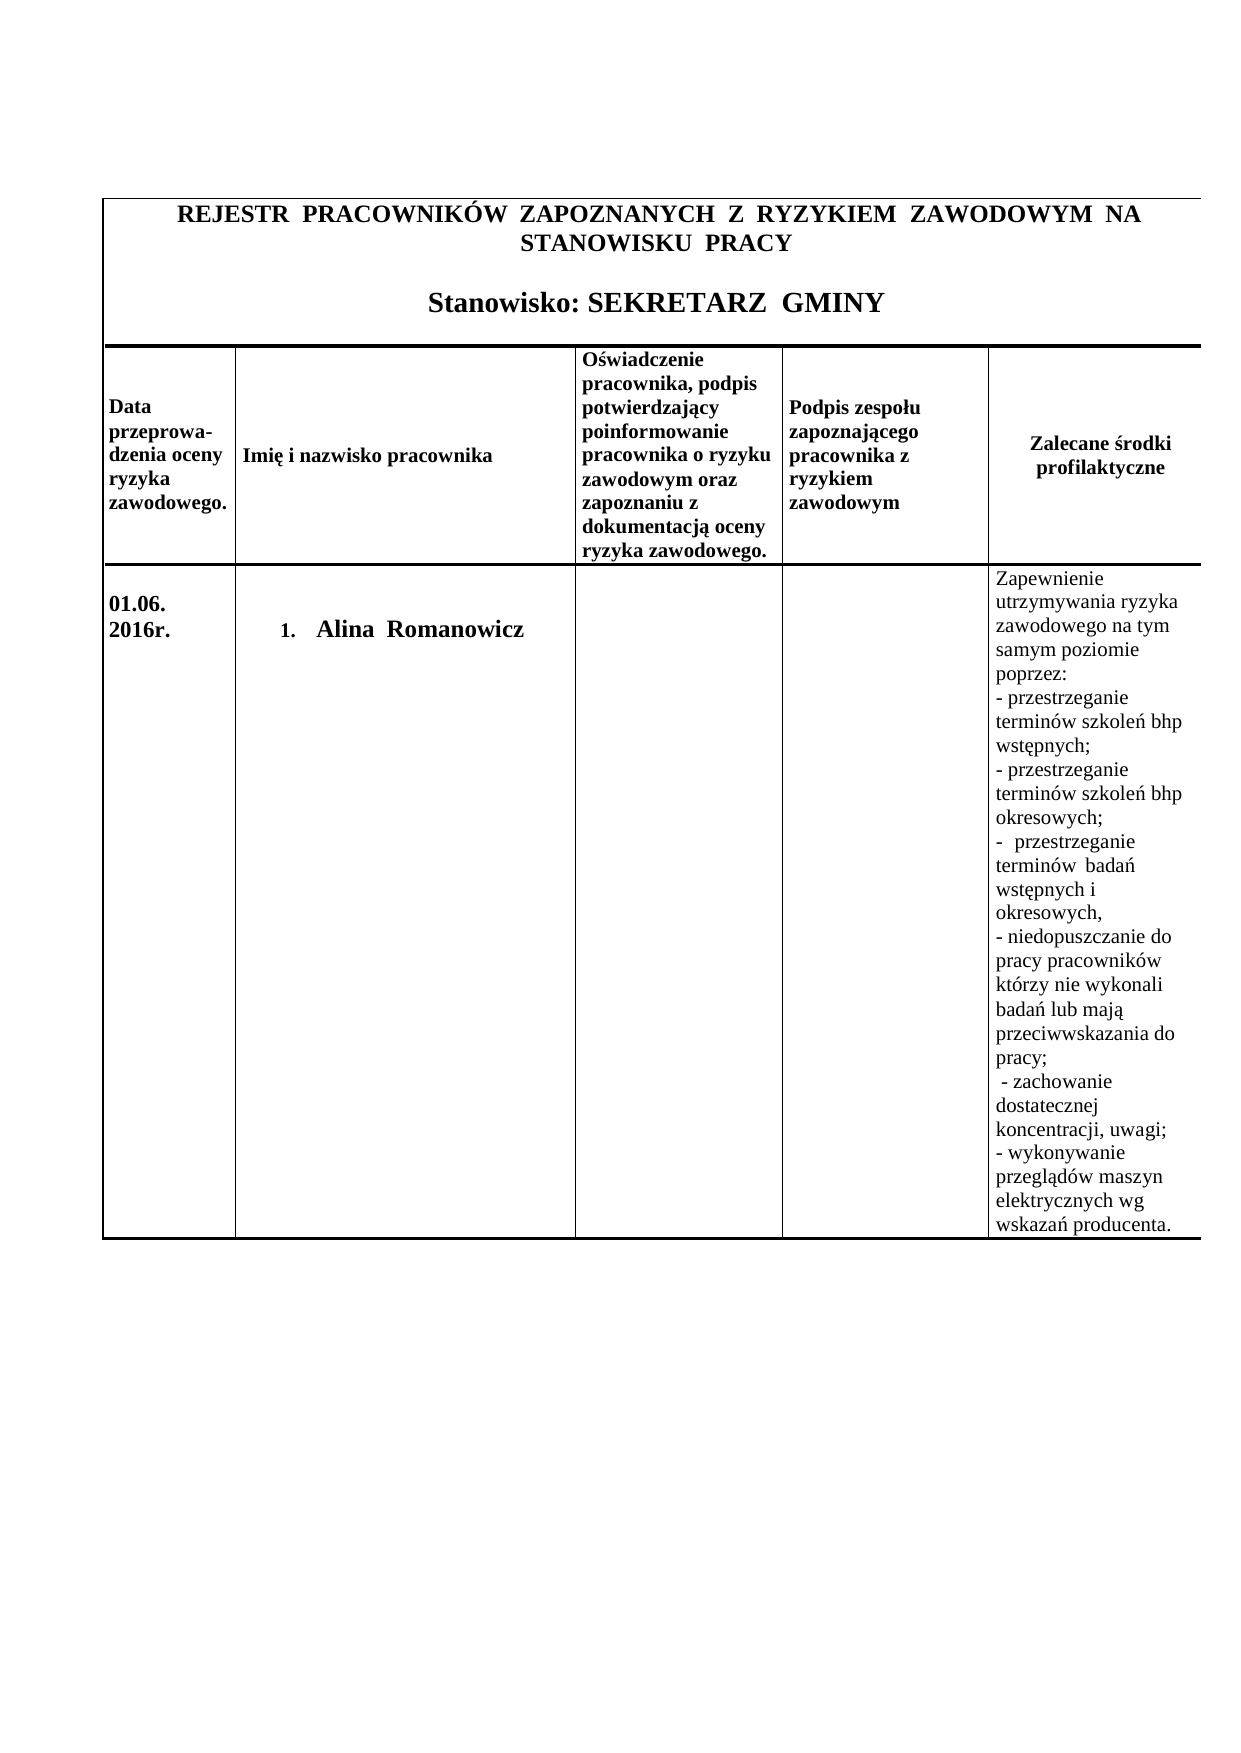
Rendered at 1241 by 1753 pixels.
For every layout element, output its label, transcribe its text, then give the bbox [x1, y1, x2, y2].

table_cell Podpis zespołu zapoznającego pracownika z ryzykiem zawodowym [783, 348, 988, 563]
table_cell Zalecane środki profilaktyczne [989, 348, 1201, 563]
table_header REJESTR PRACOWNIKÓW ZAPOZNANYCH Z RYZYKIEM ZAWODOWYM NA STANOWISKU PRACY Stanowisko: SEKRETARZ GMINY [104, 199, 1201, 344]
table_cell Zapewnienie utrzymywania ryzyka zawodowego na tym samym poziomie poprzez: - przestrzeganie terminów szkoleń bhp wstępnych; - przestrzeganie terminów szkoleń bhp okresowych; - przestrzeganie terminów badań wstępnych i okresowych, - niedopuszczanie do pracy pracowników którzy nie wykonali badań lub mają przeciwwskazania do pracy; - zachowanie dostatecznej koncentracji, uwagi; - wykonywanie przeglądów maszyn elektrycznych wg wskazań producenta. [989, 566, 1201, 1237]
table_cell 01.06. 2016r. [104, 564, 235, 1237]
table_cell [783, 566, 988, 1237]
table_cell Imię i nazwisko pracownika [236, 348, 575, 563]
table_cell Data przeprowa- dzenia oceny ryzyka zawodowego. [104, 345, 235, 563]
table_cell Oświadczenie pracownika, podpis potwierdzający poinformowanie pracownika o ryzyku zawodowym oraz zapoznaniu z dokumentacją oceny ryzyka zawodowego. [576, 348, 782, 563]
table_cell 1. Alina Romanowicz [236, 566, 575, 1237]
table_cell [576, 566, 782, 1237]
